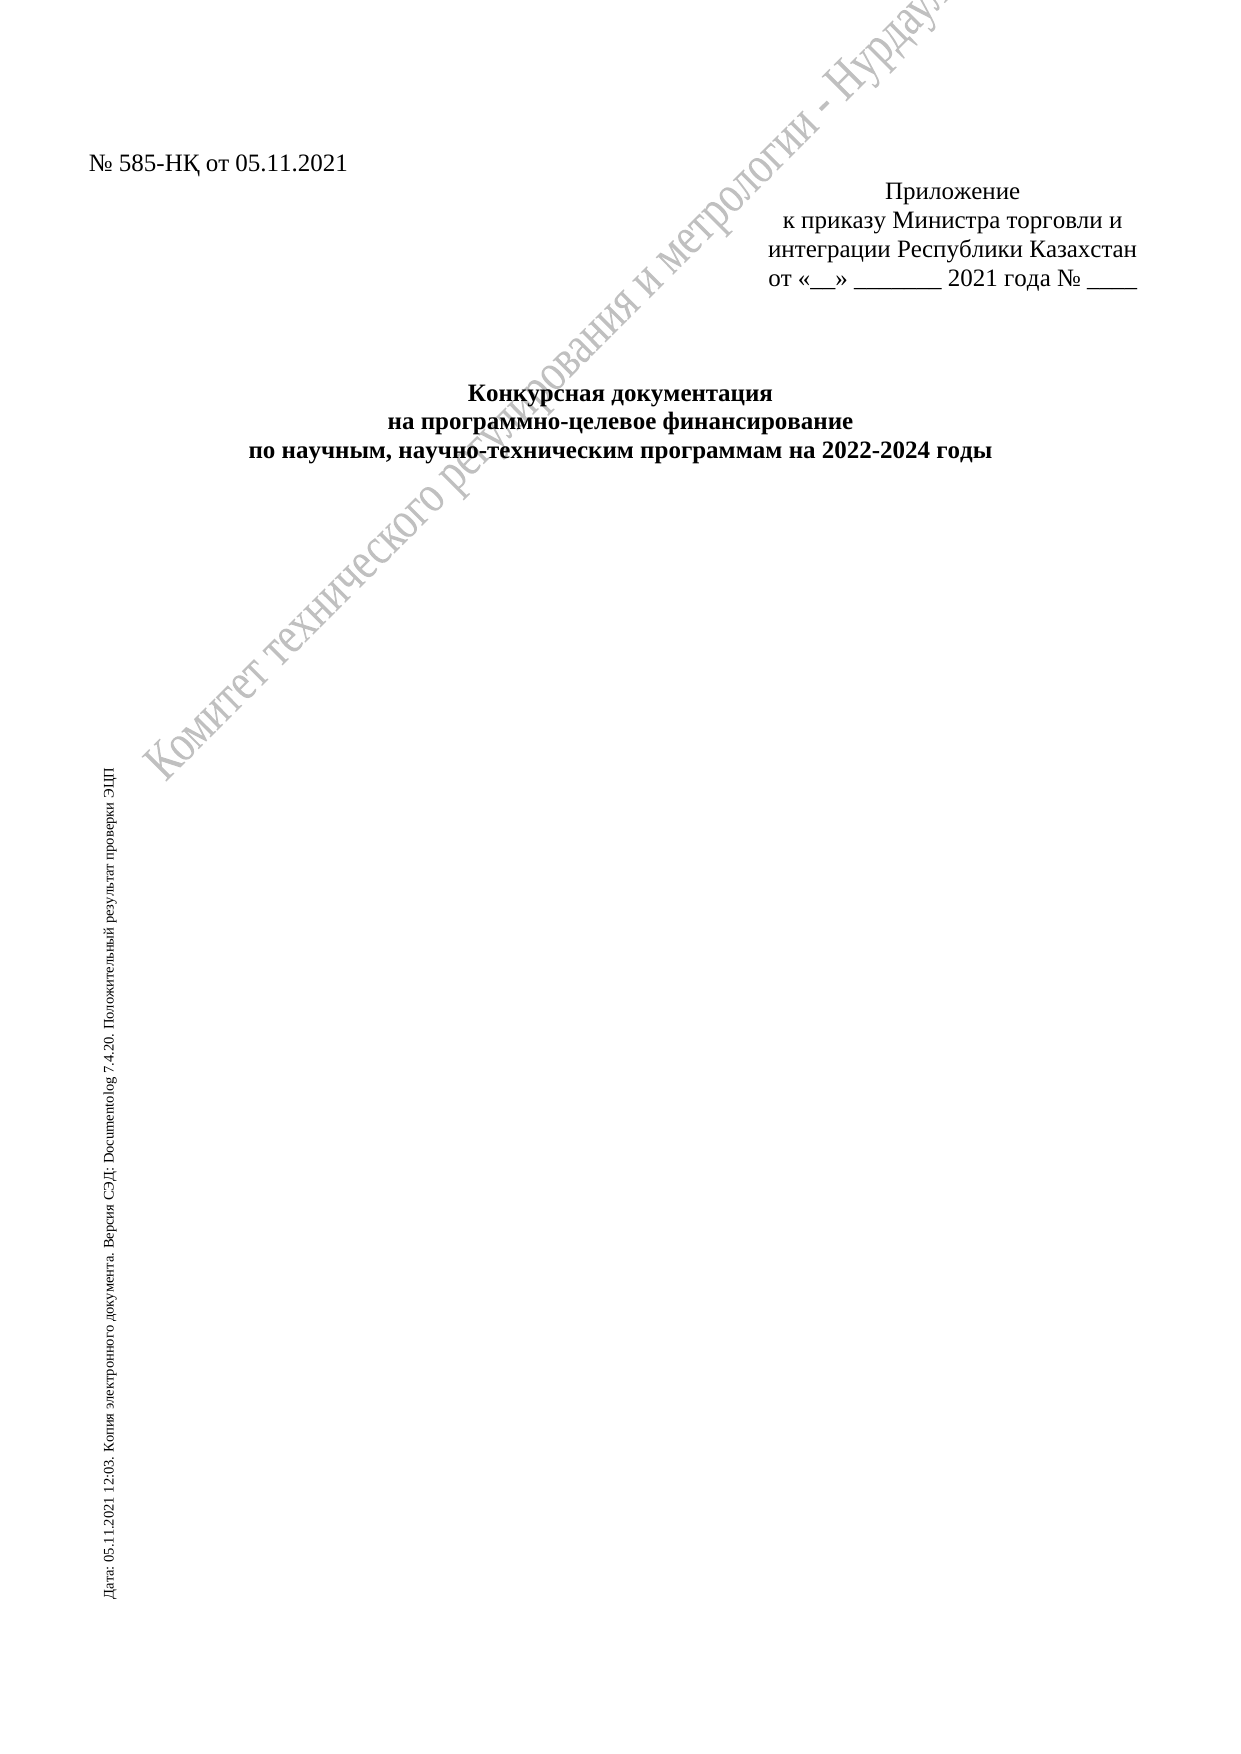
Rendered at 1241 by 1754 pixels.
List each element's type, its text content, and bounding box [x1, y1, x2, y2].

list интеграции Республики Казахстан [89, 234, 1152, 263]
text по научным, научно-техническим программам на 2022-2024 годы [89, 435, 1152, 464]
text к приказу Министра торговли и [753, 205, 1152, 234]
text Конкурсная документация [89, 378, 1152, 406]
text № 585-НҚ от 05.11.2021 [89, 148, 1152, 176]
text на программно-целевое финансирование [89, 406, 1152, 435]
list от «__» _______ 2021 года № ____ [753, 263, 1152, 291]
text Приложение [753, 176, 1152, 205]
